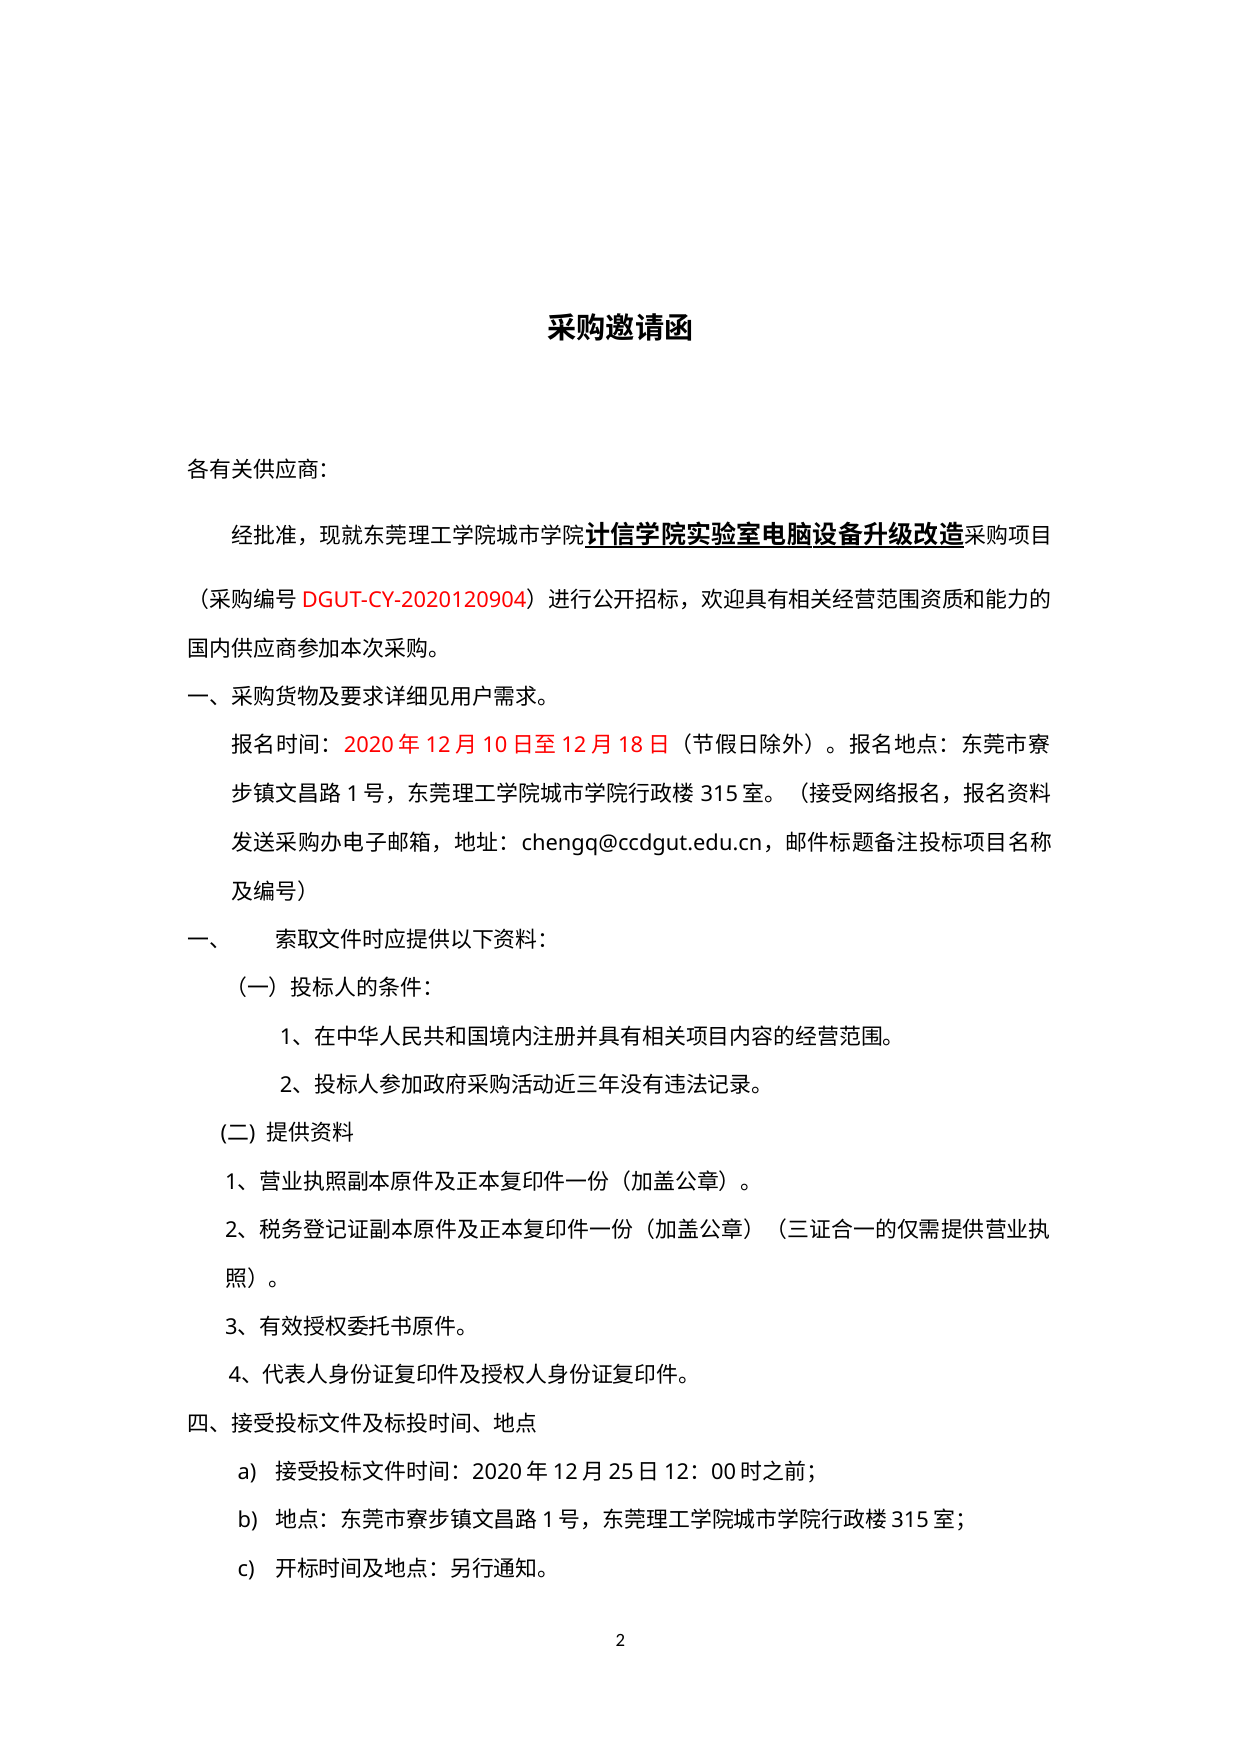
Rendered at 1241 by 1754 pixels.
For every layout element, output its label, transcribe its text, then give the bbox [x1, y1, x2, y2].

text 1、营业执照副本原件及正本复印件一份（加盖公章）。 [225, 1163, 1053, 1196]
list 地点：东莞市寮步镇文昌路1号，东莞理工学院城市学院行政楼315室； [237, 1502, 1053, 1534]
text （一）投标人的条件： [225, 970, 1053, 1002]
list 报名时间：2020年12月10日至12月18日（节假日除外）。报名地点：东莞市寮步镇文昌路1号，东莞理工学院城市学院行政楼315室。（接受网络报名，报名资料发送采购办电子邮箱，地址：chengq@ccdgut.edu.cn，邮件标题备注投标项目名称及编号） [231, 727, 1053, 906]
text 2、投标人参加政府采购活动近三年没有违法记录。 [225, 1067, 1053, 1099]
subtitle 采购邀请函 [187, 293, 1053, 358]
text (二) 提供资料 [187, 1115, 1053, 1147]
text 一、采购货物及要求详细见用户需求。 [187, 679, 1053, 711]
text 四、接受投标文件及标投时间、地点 [187, 1405, 1053, 1438]
list 接受投标文件时间：2020年12月25日12：00时之前； [237, 1454, 1053, 1486]
text 3、有效授权委托书原件。 [225, 1309, 1053, 1341]
text 各有关供应商： [187, 452, 1053, 484]
text 4、代表人身份证复印件及授权人身份证复印件。 [206, 1357, 1053, 1389]
list 索取文件时应提供以下资料： [187, 922, 1053, 954]
list 开标时间及地点：另行通知。 [237, 1550, 1053, 1583]
text 1、在中华人民共和国境内注册并具有相关项目内容的经营范围。 [225, 1018, 1053, 1051]
text 2、税务登记证副本原件及正本复印件一份（加盖公章）（三证合一的仅需提供营业执照）。 [225, 1212, 1053, 1293]
text 经批准，现就东莞理工学院城市学院计信学院实验室电脑设备升级改造采购项目（采购编号DGUT-CY-2020120904）进行公开招标，欢迎具有相关经营范围资质和能力的国内供应商参加本次采购。 [187, 500, 1053, 663]
